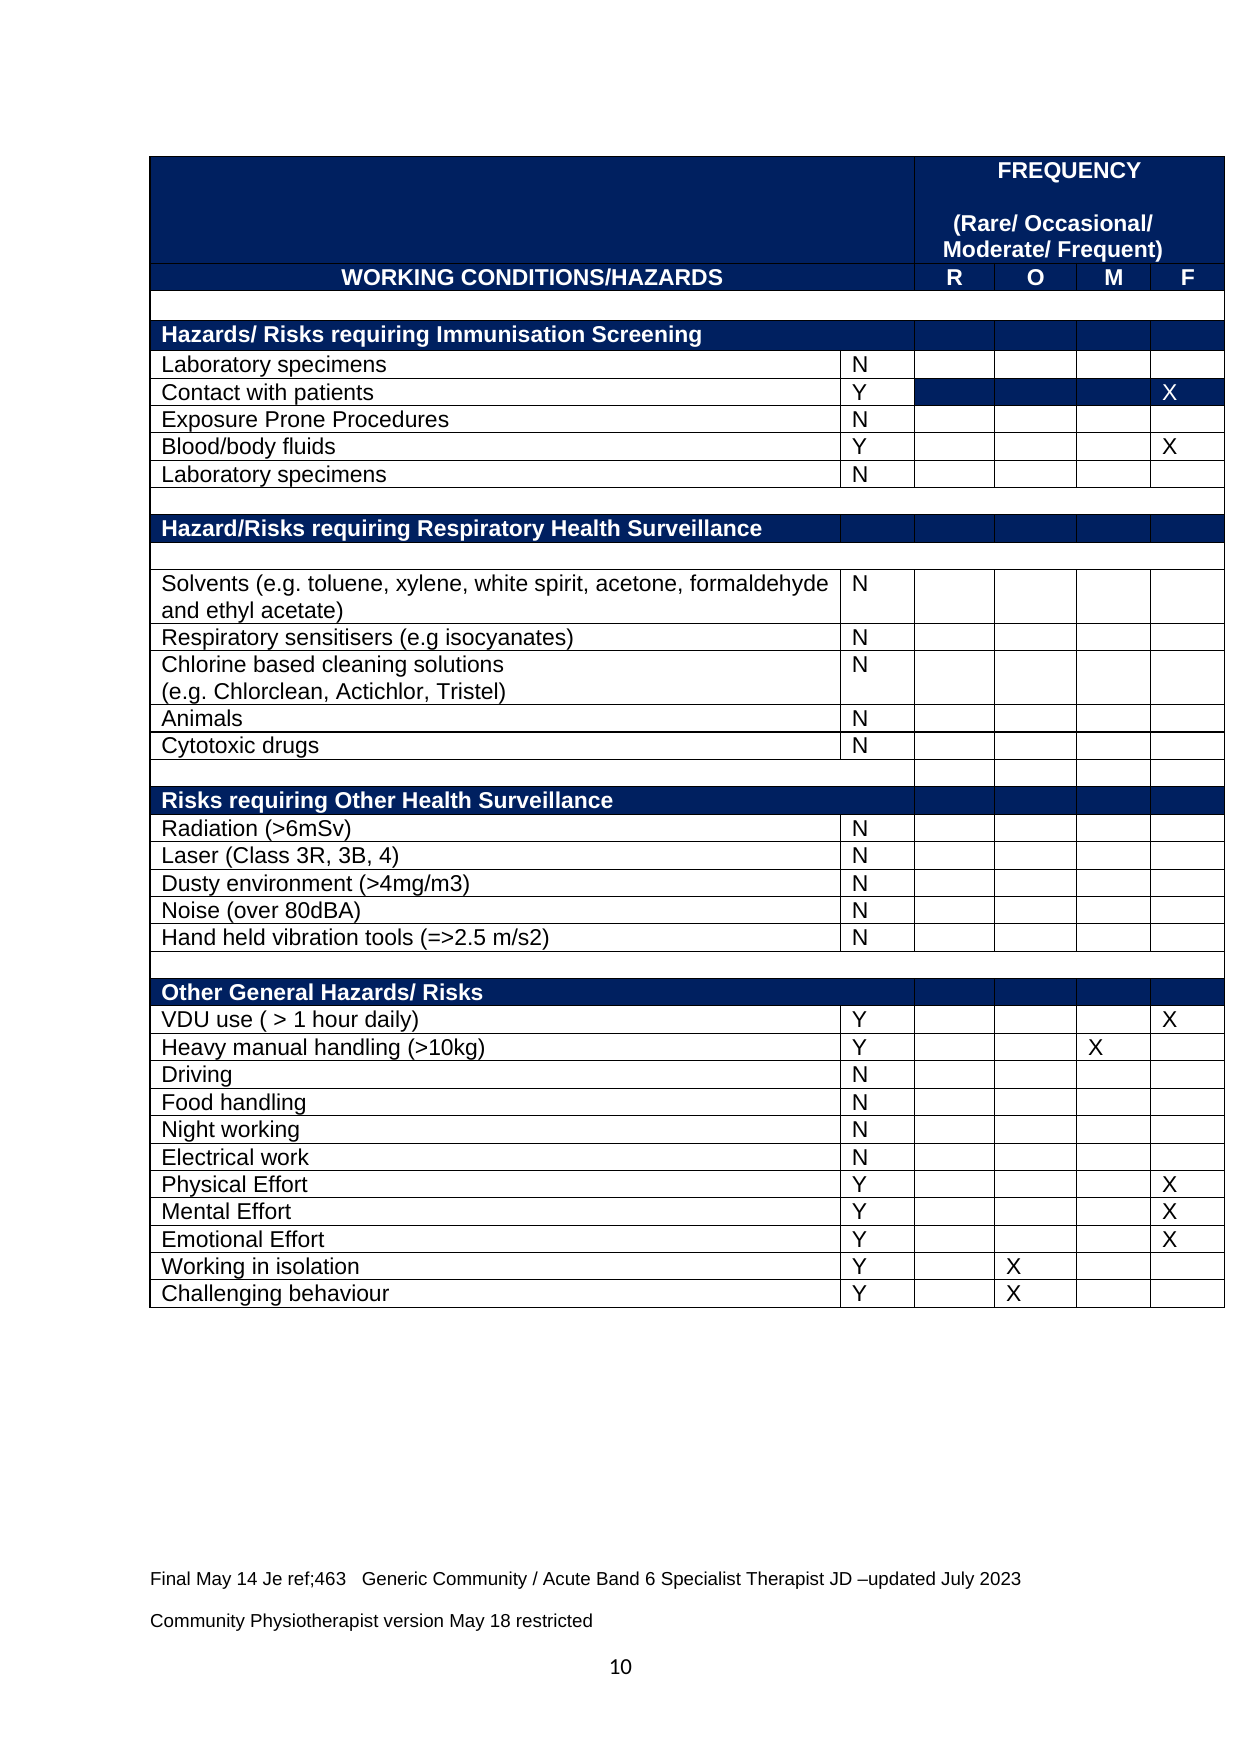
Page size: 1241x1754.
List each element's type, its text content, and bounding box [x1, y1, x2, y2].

table_cell [1151, 1061, 1224, 1088]
table_cell [995, 1034, 1076, 1060]
table_cell [915, 1198, 994, 1224]
table_cell [915, 570, 994, 623]
table_cell Y [841, 1226, 914, 1252]
table_cell [915, 979, 994, 1005]
table_cell VDU use ( > 1 hour daily) [151, 1006, 840, 1033]
table_cell [1151, 760, 1224, 786]
table_cell Heavy manual handling (>10kg) [151, 1034, 840, 1060]
table_cell N [841, 815, 914, 841]
table_cell [915, 1006, 994, 1033]
table_cell [915, 1280, 994, 1307]
table_cell Cytotoxic drugs [151, 733, 840, 759]
table_cell [1151, 570, 1224, 623]
table_cell [1077, 406, 1150, 432]
table_cell [915, 406, 994, 432]
table_cell [1151, 1253, 1224, 1279]
table_cell [1077, 515, 1150, 542]
table_cell [995, 870, 1076, 896]
table_cell [915, 705, 994, 731]
table_cell Mental Effort [151, 1198, 840, 1224]
table_cell X [995, 1280, 1076, 1307]
table_cell Chlorine based cleaning solutions (e.g. Chlorclean, Actichlor, Tristel) [151, 651, 840, 704]
table_cell X [1151, 1171, 1224, 1197]
table_cell [1151, 1116, 1224, 1142]
table_cell [995, 433, 1076, 459]
table_cell [995, 570, 1076, 623]
table_cell [915, 760, 994, 786]
table_cell [915, 321, 994, 350]
table_cell [1077, 433, 1150, 459]
table_cell [1077, 1061, 1150, 1088]
table_cell [995, 787, 1076, 814]
table_cell [915, 379, 994, 405]
table_cell [1151, 515, 1224, 542]
table_cell [995, 351, 1076, 377]
table_cell N [841, 1061, 914, 1088]
table_cell [915, 1226, 994, 1252]
table_cell [995, 461, 1076, 487]
table_cell [1151, 624, 1224, 650]
table_cell Y [841, 1253, 914, 1279]
table_cell [995, 379, 1076, 405]
table_cell N [841, 705, 914, 731]
table_cell [995, 406, 1076, 432]
table_cell [915, 870, 994, 896]
table_cell [1151, 815, 1224, 841]
table_cell Night working [151, 1116, 840, 1142]
table_cell [915, 1116, 994, 1142]
table_cell [1077, 1006, 1150, 1033]
table_cell [1077, 815, 1150, 841]
table_cell [995, 815, 1076, 841]
table_cell [995, 979, 1076, 1005]
table_cell [995, 1171, 1076, 1197]
table_cell Dusty environment (>4mg/m3) [151, 870, 840, 896]
table_cell [1077, 1089, 1150, 1115]
table_cell [1077, 842, 1150, 868]
table_cell Y [841, 433, 914, 459]
table_cell [1077, 1226, 1150, 1252]
table_cell [915, 351, 994, 377]
table_cell Y [841, 1198, 914, 1224]
table_cell [915, 624, 994, 650]
table_cell Other General Hazards/ Risks [151, 979, 914, 1005]
table_cell [151, 291, 1224, 320]
table_cell [995, 1006, 1076, 1033]
table_cell Contact with patients [151, 379, 840, 405]
table_cell [1151, 924, 1224, 951]
table_cell [915, 433, 994, 459]
table_cell Challenging behaviour [151, 1280, 840, 1307]
table_cell X [1151, 1226, 1224, 1252]
table_cell [915, 1034, 994, 1060]
table_cell [1077, 351, 1150, 377]
table_cell [915, 1089, 994, 1115]
table_cell [1151, 842, 1224, 868]
table_cell [1077, 1253, 1150, 1279]
table_cell [1077, 461, 1150, 487]
table_cell [1077, 924, 1150, 951]
table_cell Laboratory specimens [151, 461, 840, 487]
table_cell [1077, 570, 1150, 623]
table_cell [1077, 1280, 1150, 1307]
table_cell [1151, 461, 1224, 487]
table_cell Laboratory specimens [151, 351, 840, 377]
table_cell [151, 543, 1224, 569]
table_cell Risks requiring Other Health Surveillance [151, 787, 914, 814]
table_cell N [841, 624, 914, 650]
table_cell [1151, 979, 1224, 1005]
table_cell [1151, 351, 1224, 377]
table_cell [995, 1116, 1076, 1142]
table_cell [1151, 897, 1224, 923]
table_cell [1077, 897, 1150, 923]
table_cell Driving [151, 1061, 840, 1088]
table_cell [1077, 321, 1150, 350]
table_cell [995, 1226, 1076, 1252]
table_cell Exposure Prone Procedures [151, 406, 840, 432]
table_cell [995, 321, 1076, 350]
table_cell Noise (over 80dBA) [151, 897, 840, 923]
table_cell [1151, 705, 1224, 731]
table_cell [1077, 1116, 1150, 1142]
table_cell [1077, 379, 1150, 405]
table_cell Working in isolation [151, 1253, 840, 1279]
table_cell [1151, 733, 1224, 759]
table_cell Y [841, 1280, 914, 1307]
table_cell [995, 624, 1076, 650]
table_cell N [841, 461, 914, 487]
table_cell [841, 515, 914, 542]
table_cell [995, 760, 1076, 786]
table_cell O [995, 264, 1076, 290]
table_header [151, 157, 914, 263]
table_cell [915, 924, 994, 951]
table_cell [995, 1089, 1076, 1115]
table_cell [1151, 321, 1224, 350]
table_cell Y [841, 379, 914, 405]
table_cell [1151, 870, 1224, 896]
table_cell [915, 461, 994, 487]
table_cell [151, 488, 1224, 514]
table_cell N [841, 1144, 914, 1170]
table_cell Blood/body fluids [151, 433, 840, 459]
table_cell Respiratory sensitisers (e.g isocyanates) [151, 624, 840, 650]
table_cell [995, 1061, 1076, 1088]
table_cell [1077, 651, 1150, 704]
table_cell Food handling [151, 1089, 840, 1115]
table_header FREQUENCY (Rare/ Occasional/ Moderate/ Frequent) [915, 157, 1224, 263]
table_cell N [841, 1116, 914, 1142]
table_cell N [841, 406, 914, 432]
table_cell Y [841, 1034, 914, 1060]
table_cell [1151, 1089, 1224, 1115]
table_cell Hazards/ Risks requiring Immunisation Screening [151, 321, 914, 350]
table_cell [1151, 1144, 1224, 1170]
table_cell N [841, 1089, 914, 1115]
table_cell Physical Effort [151, 1171, 840, 1197]
table_cell [915, 1144, 994, 1170]
table_cell [151, 952, 1224, 978]
table_cell X [1151, 1006, 1224, 1033]
table_cell F [1151, 264, 1224, 290]
table_cell [1151, 651, 1224, 704]
table_cell X [1151, 433, 1224, 459]
table_cell [915, 515, 994, 542]
table_cell [151, 760, 914, 786]
table_cell Emotional Effort [151, 1226, 840, 1252]
table_cell [915, 1171, 994, 1197]
table_cell N [841, 733, 914, 759]
table_cell [1077, 733, 1150, 759]
table_cell [995, 1144, 1076, 1170]
table_cell Hand held vibration tools (=>2.5 m/s2) [151, 924, 840, 951]
table_cell [1077, 870, 1150, 896]
table_cell Animals [151, 705, 840, 731]
table_cell Y [841, 1171, 914, 1197]
table_cell N [841, 897, 914, 923]
table_cell [915, 1061, 994, 1088]
table_cell N [841, 651, 914, 704]
table_cell [1151, 406, 1224, 432]
table_cell N [841, 924, 914, 951]
table_cell [915, 733, 994, 759]
table_cell [1077, 1171, 1150, 1197]
table_cell N [841, 570, 914, 623]
table_cell X [1151, 379, 1224, 405]
table_cell [915, 1253, 994, 1279]
table_cell Y [841, 1006, 914, 1033]
table_cell [915, 651, 994, 704]
table_cell [1151, 1034, 1224, 1060]
table_cell N [841, 870, 914, 896]
table_cell X [1151, 1198, 1224, 1224]
table_cell Hazard/Risks requiring Respiratory Health Surveillance [151, 515, 840, 542]
table_cell [915, 787, 994, 814]
table_cell [995, 515, 1076, 542]
table_cell [995, 705, 1076, 731]
table_cell M [1077, 264, 1150, 290]
table_cell [1077, 624, 1150, 650]
table_cell N [841, 842, 914, 868]
table_cell [1077, 787, 1150, 814]
table_cell X [995, 1253, 1076, 1279]
table_cell [1077, 705, 1150, 731]
table_cell [915, 897, 994, 923]
table_cell [915, 842, 994, 868]
table_cell WORKING CONDITIONS/HAZARDS [151, 264, 914, 290]
table_cell X [1077, 1034, 1150, 1060]
table_cell [995, 651, 1076, 704]
table_cell N [841, 351, 914, 377]
table_cell [1151, 1280, 1224, 1307]
table_cell [995, 1198, 1076, 1224]
table_cell [1077, 979, 1150, 1005]
table_cell [995, 924, 1076, 951]
table_cell [995, 842, 1076, 868]
table_cell [915, 815, 994, 841]
table_cell R [915, 264, 994, 290]
table_cell Radiation (>6mSv) [151, 815, 840, 841]
table_cell [1077, 1198, 1150, 1224]
table_cell [1077, 760, 1150, 786]
table_cell Laser (Class 3R, 3B, 4) [151, 842, 840, 868]
table_cell [1077, 1144, 1150, 1170]
table_cell [995, 897, 1076, 923]
table_cell [1151, 787, 1224, 814]
table_cell [995, 733, 1076, 759]
table_cell Electrical work [151, 1144, 840, 1170]
table_cell Solvents (e.g. toluene, xylene, white spirit, acetone, formaldehyde and ethyl acetate) [151, 570, 840, 623]
